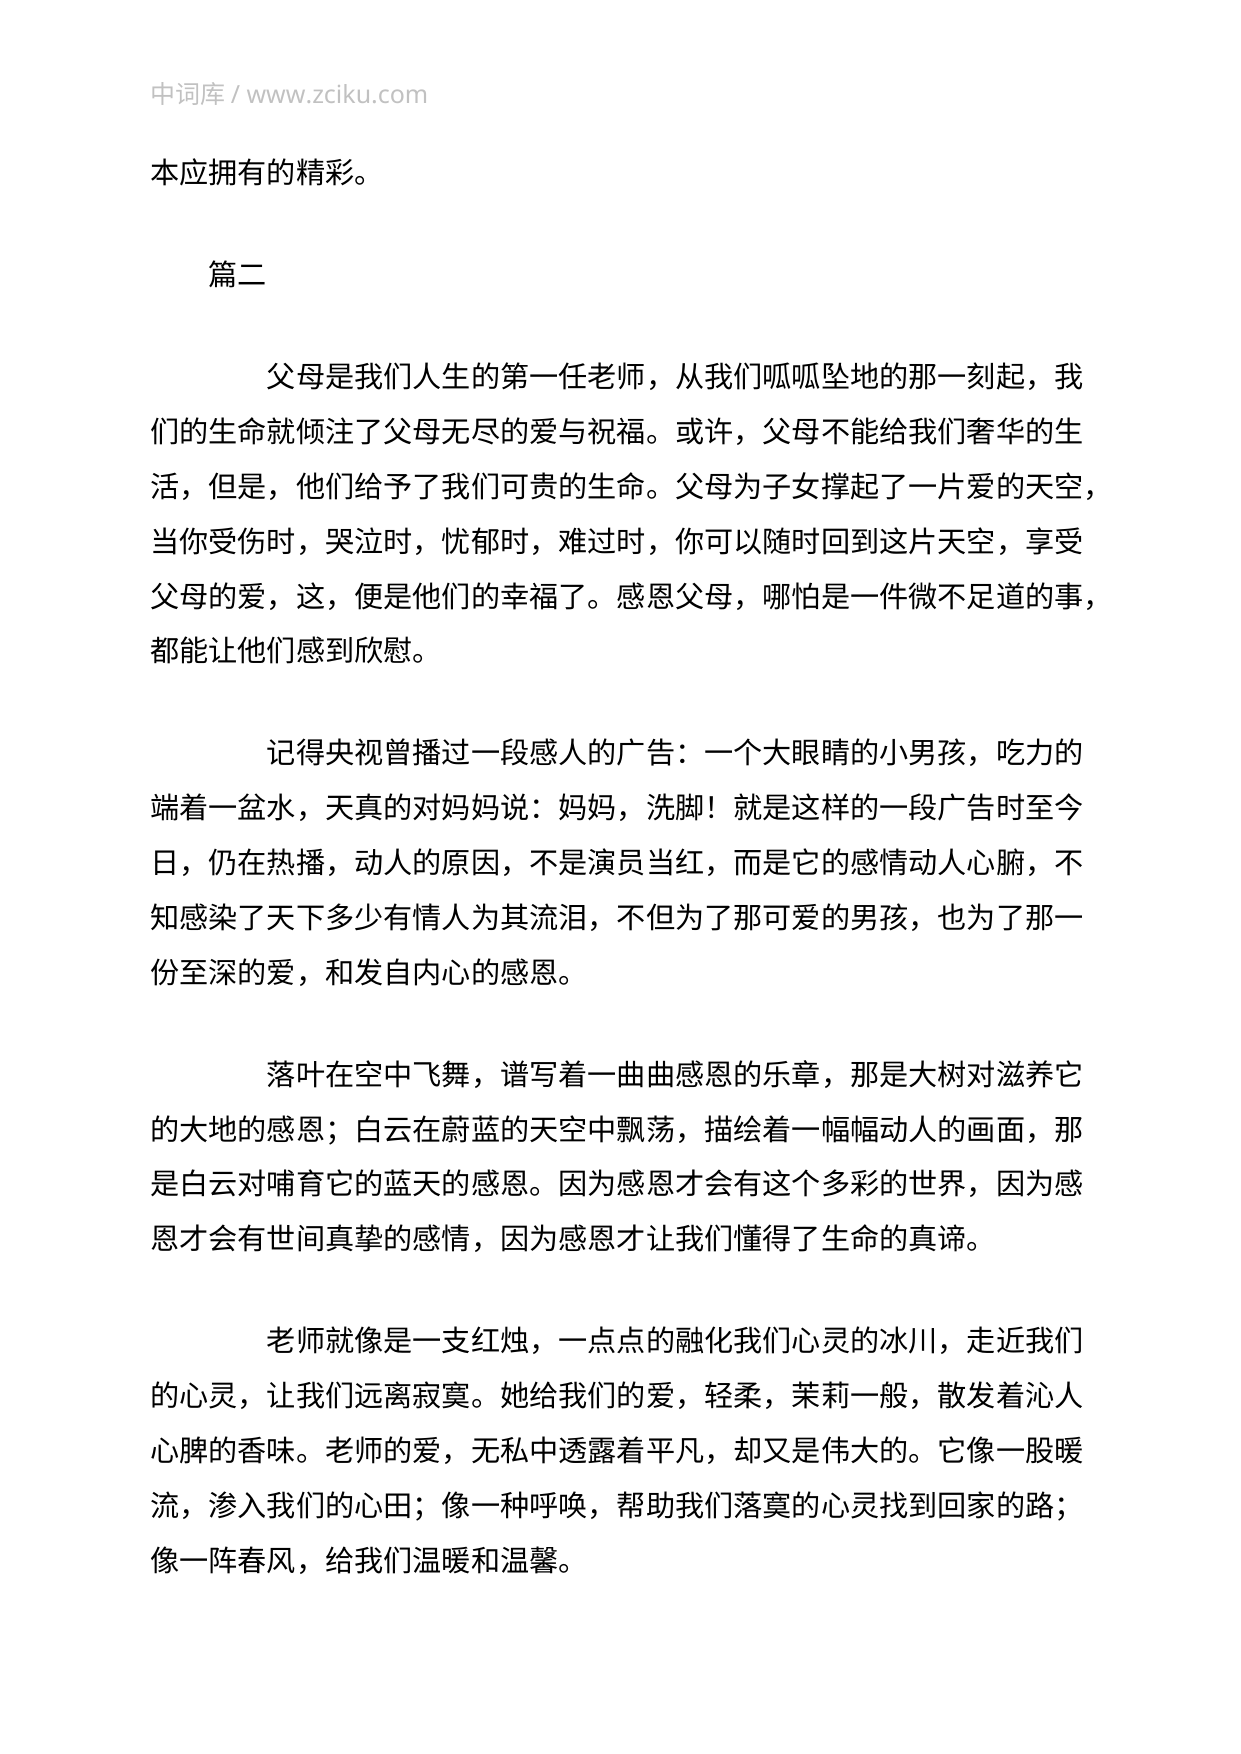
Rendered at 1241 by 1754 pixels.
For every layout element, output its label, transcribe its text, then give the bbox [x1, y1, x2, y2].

text 篇二 [150, 252, 1090, 294]
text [150, 150, 1090, 192]
text 父母是我们人生的第一任老师，从我们呱呱坠地的那一刻起，我们的生命就倾注了父母无尽的爱与祝福。或许，父母不能给我们奢华的生活，但是，他们给予了我们可贵的生命。父母为子女撑起了一片爱的天空，当你受伤时，哭泣时，忧郁时，难过时，你可以随时回到这片天空，享受父母的爱，这，便是他们的幸福了。感恩父母，哪怕是一件微不足道的事，都能让他们感到欣慰。 [150, 353, 1090, 670]
text 记得央视曾播过一段感人的广告：一个大眼睛的小男孩，吃力的端着一盆水，天真的对妈妈说：妈妈，洗脚！就是这样的一段广告时至今日，仍在热播，动人的原因，不是演员当红，而是它的感情动人心腑，不知感染了天下多少有情人为其流泪，不但为了那可爱的男孩，也为了那一份至深的爱，和发自内心的感恩。 [150, 730, 1090, 992]
text 老师就像是一支红烛，一点点的融化我们心灵的冰川，走近我们的心灵，让我们远离寂寞。她给我们的爱，轻柔，茉莉一般，散发着沁人心脾的香味。老师的爱，无私中透露着平凡，却又是伟大的。它像一股暖流，渗入我们的心田；像一种呼唤，帮助我们落寞的心灵找到回家的路；像一阵春风，给我们温暖和温馨。 [150, 1318, 1090, 1579]
text 落叶在空中飞舞，谱写着一曲曲感恩的乐章，那是大树对滋养它的大地的感恩；白云在蔚蓝的天空中飘荡，描绘着一幅幅动人的画面，那是白云对哺育它的蓝天的感恩。因为感恩才会有这个多彩的世界，因为感恩才会有世间真挚的感情，因为感恩才让我们懂得了生命的真谛。 [150, 1051, 1090, 1258]
